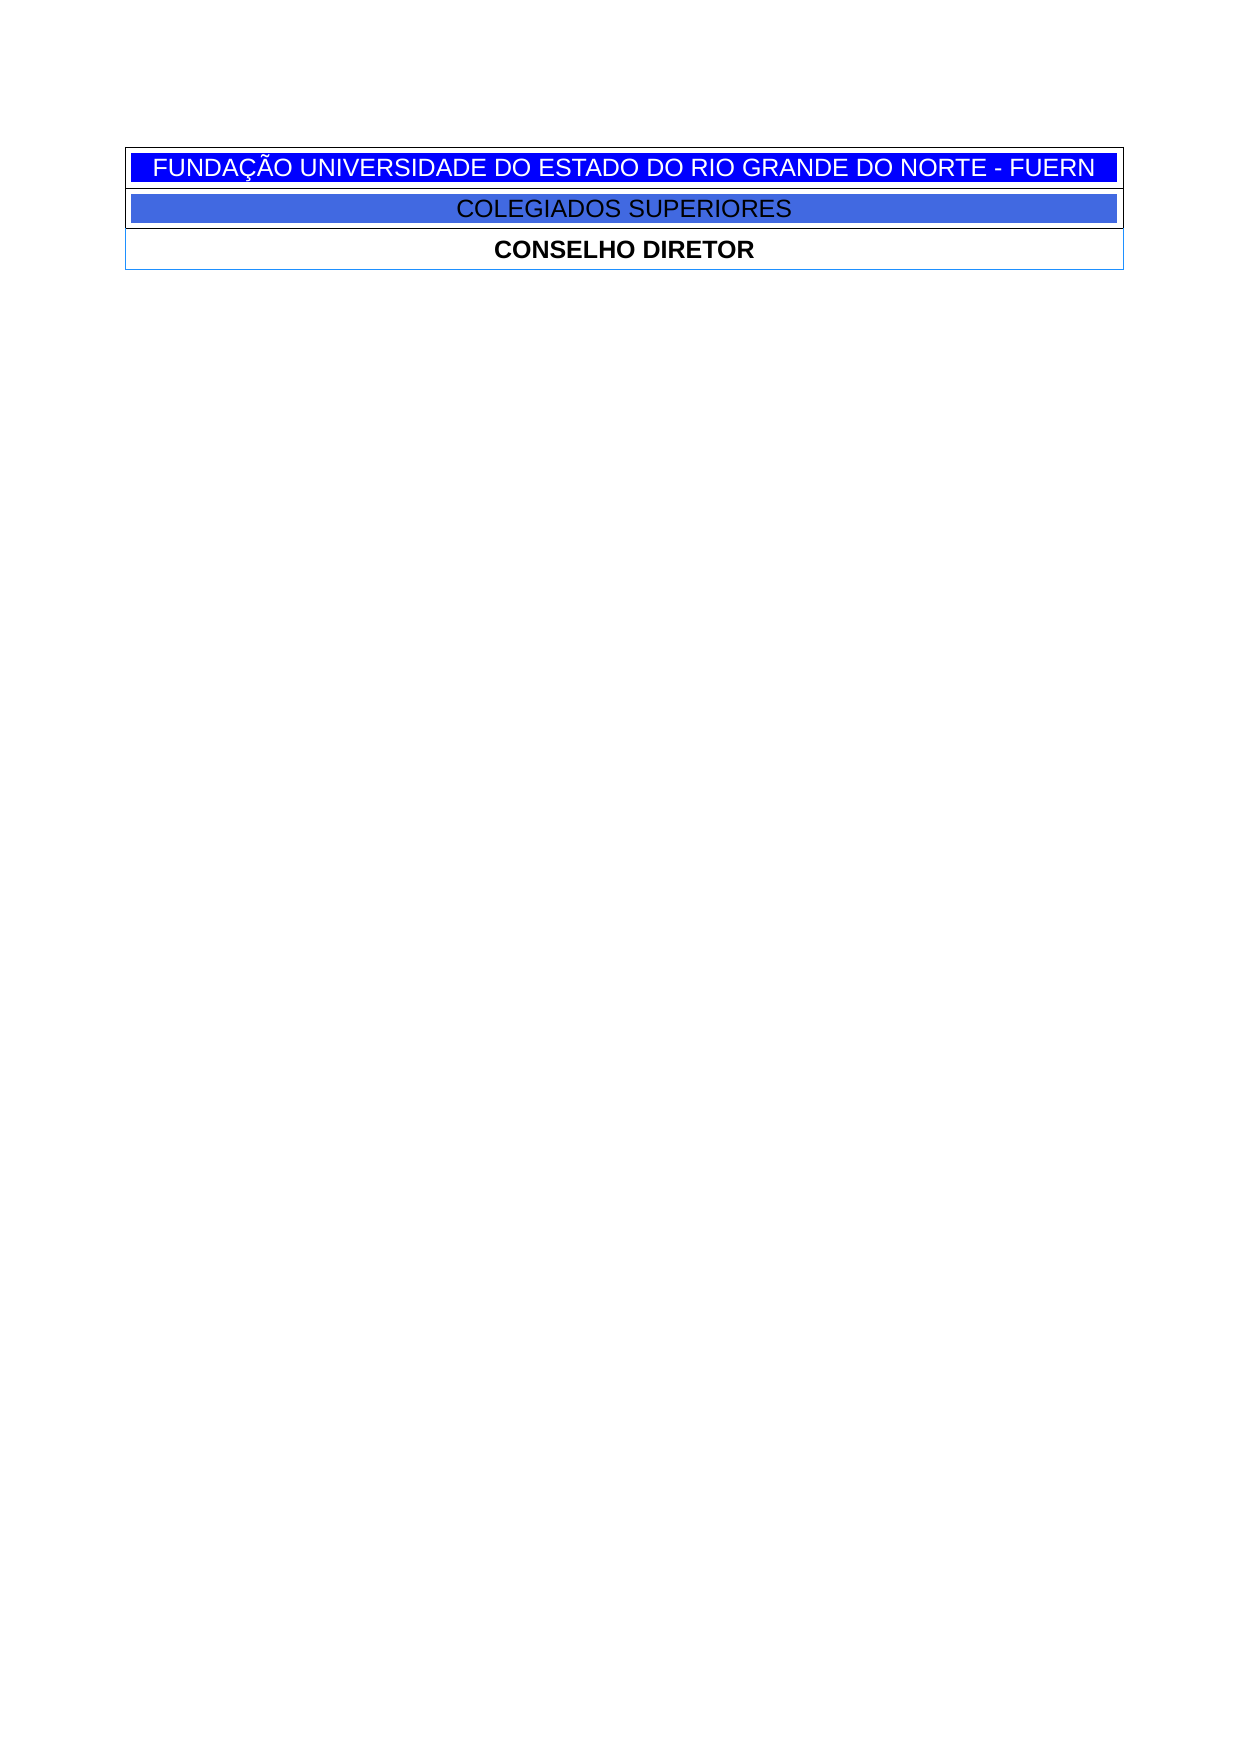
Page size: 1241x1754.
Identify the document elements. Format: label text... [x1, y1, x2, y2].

table_header FUNDAÇÃO UNIVERSIDADE DO ESTADO DO RIO GRANDE DO NORTE - FUERN [126, 148, 1123, 188]
table_cell COLEGIADOS SUPERIORES [126, 189, 1123, 228]
table_cell CONSELHO DIRETOR [126, 229, 1123, 269]
